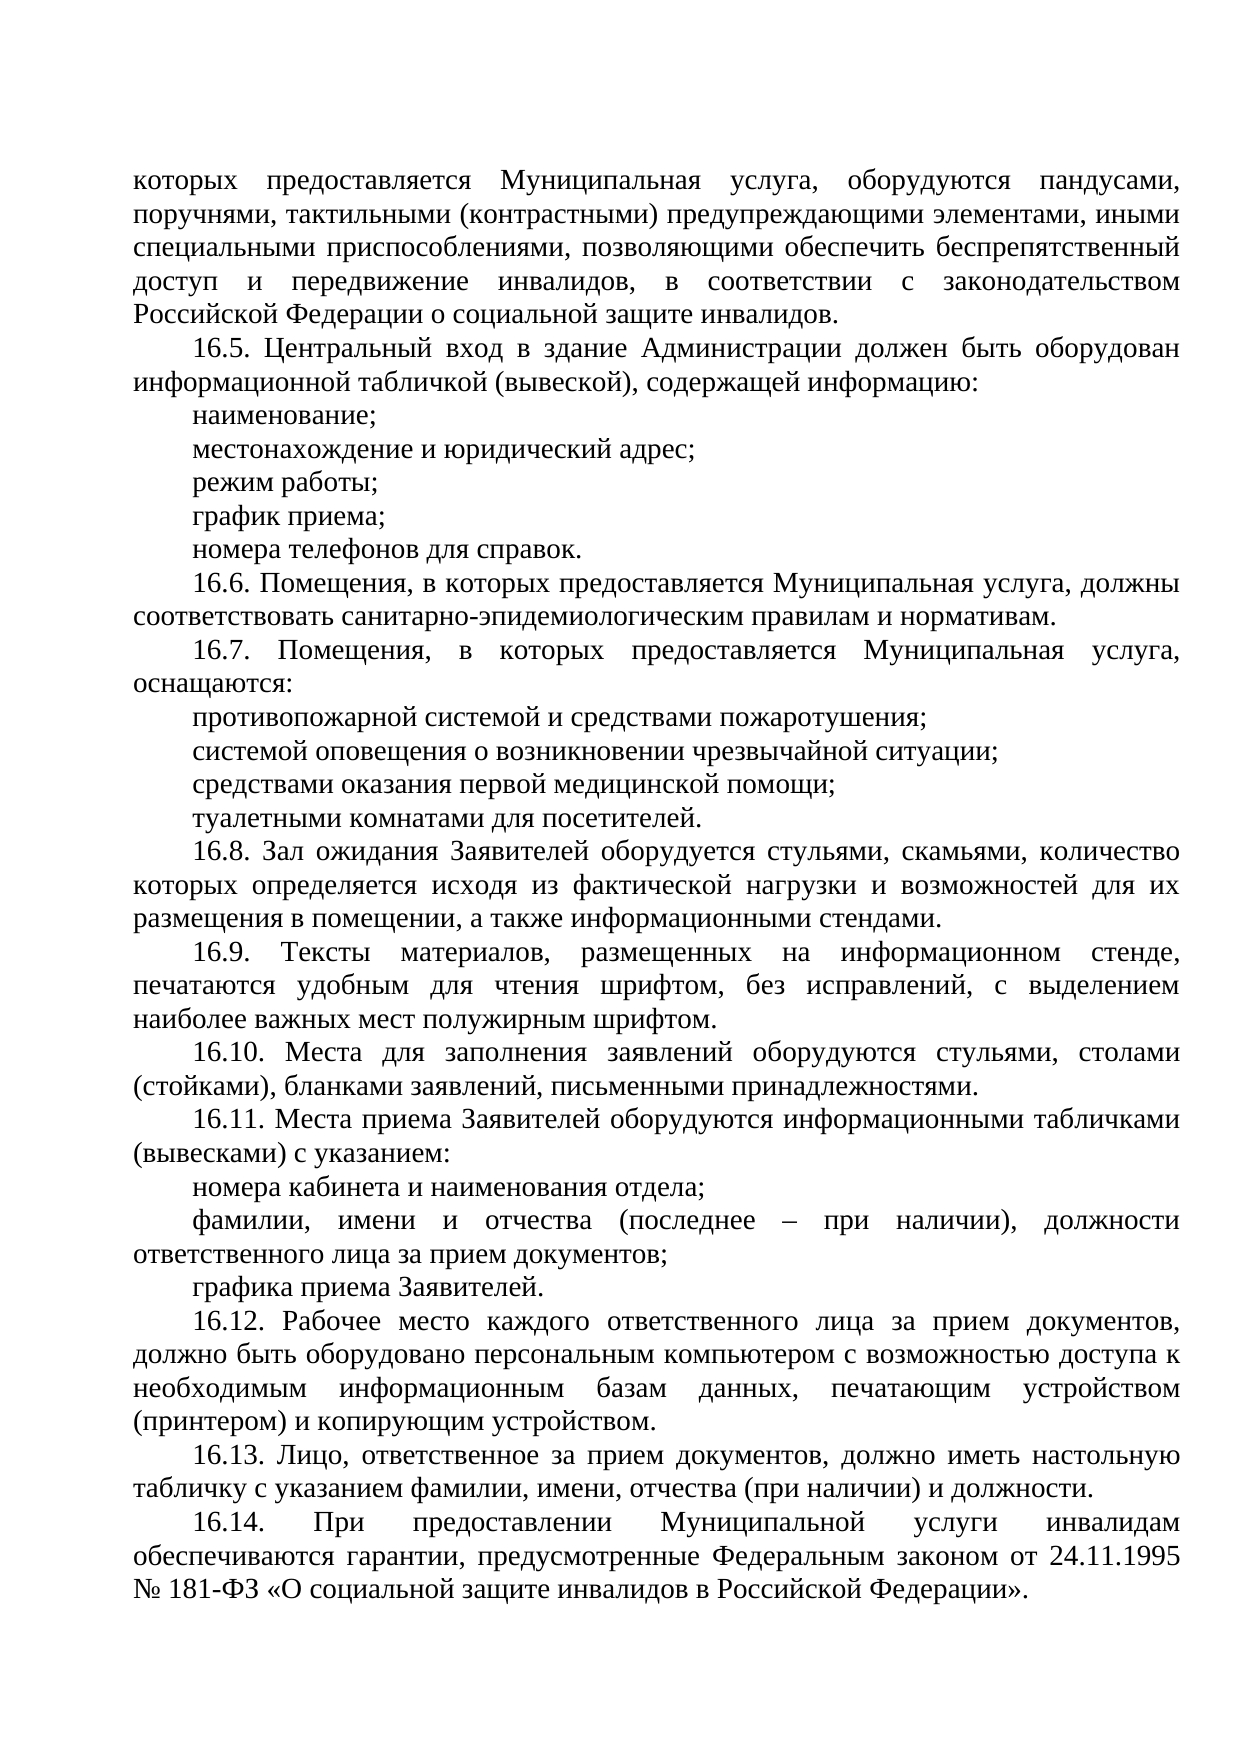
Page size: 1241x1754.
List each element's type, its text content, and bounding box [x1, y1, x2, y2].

text 16.12. Рабочее место каждого ответственного лица за прием документов, должно быть оборудовано персональным компьютером с возможностью доступа к необходимым информационным базам данных, печатающим устройством (принтером) и копирующим устройством. [133, 1303, 1181, 1437]
text 16.11. Места приема Заявителей оборудуются информационными табличками (вывесками) с указанием: [133, 1102, 1181, 1169]
text 16.13. Лицо, ответственное за прием документов, должно иметь настольную табличку с указанием фамилии, имени, отчества (при наличии) и должности. [133, 1437, 1181, 1504]
text 16.8. Зал ожидания Заявителей оборудуется стульями, скамьями, количество которых определяется исходя из фактической нагрузки и возможностей для их размещения в помещении, а также информационными стендами. [133, 833, 1181, 934]
text местонахождение и юридический адрес; [133, 431, 1181, 464]
text средствами оказания первой медицинской помощи; [133, 766, 1181, 800]
text 16.6. Помещения, в которых предоставляется Муниципальная услуга, должны соответствовать санитарно-эпидемиологическим правилам и нормативам. [133, 565, 1181, 632]
text 16.7. Помещения, в которых предоставляется Муниципальная услуга, оснащаются: [133, 632, 1181, 699]
text 16.10. Места для заполнения заявлений оборудуются стульями, столами (стойками), бланками заявлений, письменными принадлежностями. [133, 1034, 1181, 1102]
text фамилии, имени и отчества (последнее – при наличии), должности ответственного лица за прием документов; [133, 1202, 1181, 1269]
text номера телефонов для справок. [133, 531, 1181, 565]
text противопожарной системой и средствами пожаротушения; [133, 699, 1181, 733]
text график приема; [133, 498, 1181, 531]
text 16.14. При предоставлении Муниципальной услуги инвалидам обеспечиваются гарантии, предусмотренные Федеральным законом от 24.11.1995 № 181-ФЗ «О социальной защите инвалидов в Российской Федерации». [133, 1504, 1181, 1605]
text графика приема Заявителей. [133, 1269, 1181, 1303]
text режим работы; [133, 464, 1181, 498]
text 16.9. Тексты материалов, размещенных на информационном стенде, печатаются удобным для чтения шрифтом, без исправлений, с выделением наиболее важных мест полужирным шрифтом. [133, 934, 1181, 1034]
text системой оповещения о возникновении чрезвычайной ситуации; [133, 733, 1181, 766]
text номера кабинета и наименования отдела; [133, 1169, 1181, 1202]
text 16.5. Центральный вход в здание Администрации должен быть оборудован информационной табличкой (вывеской), содержащей информацию: [133, 330, 1181, 397]
text туалетными комнатами для посетителей. [133, 800, 1181, 833]
text наименование; [133, 397, 1181, 431]
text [133, 162, 1181, 330]
